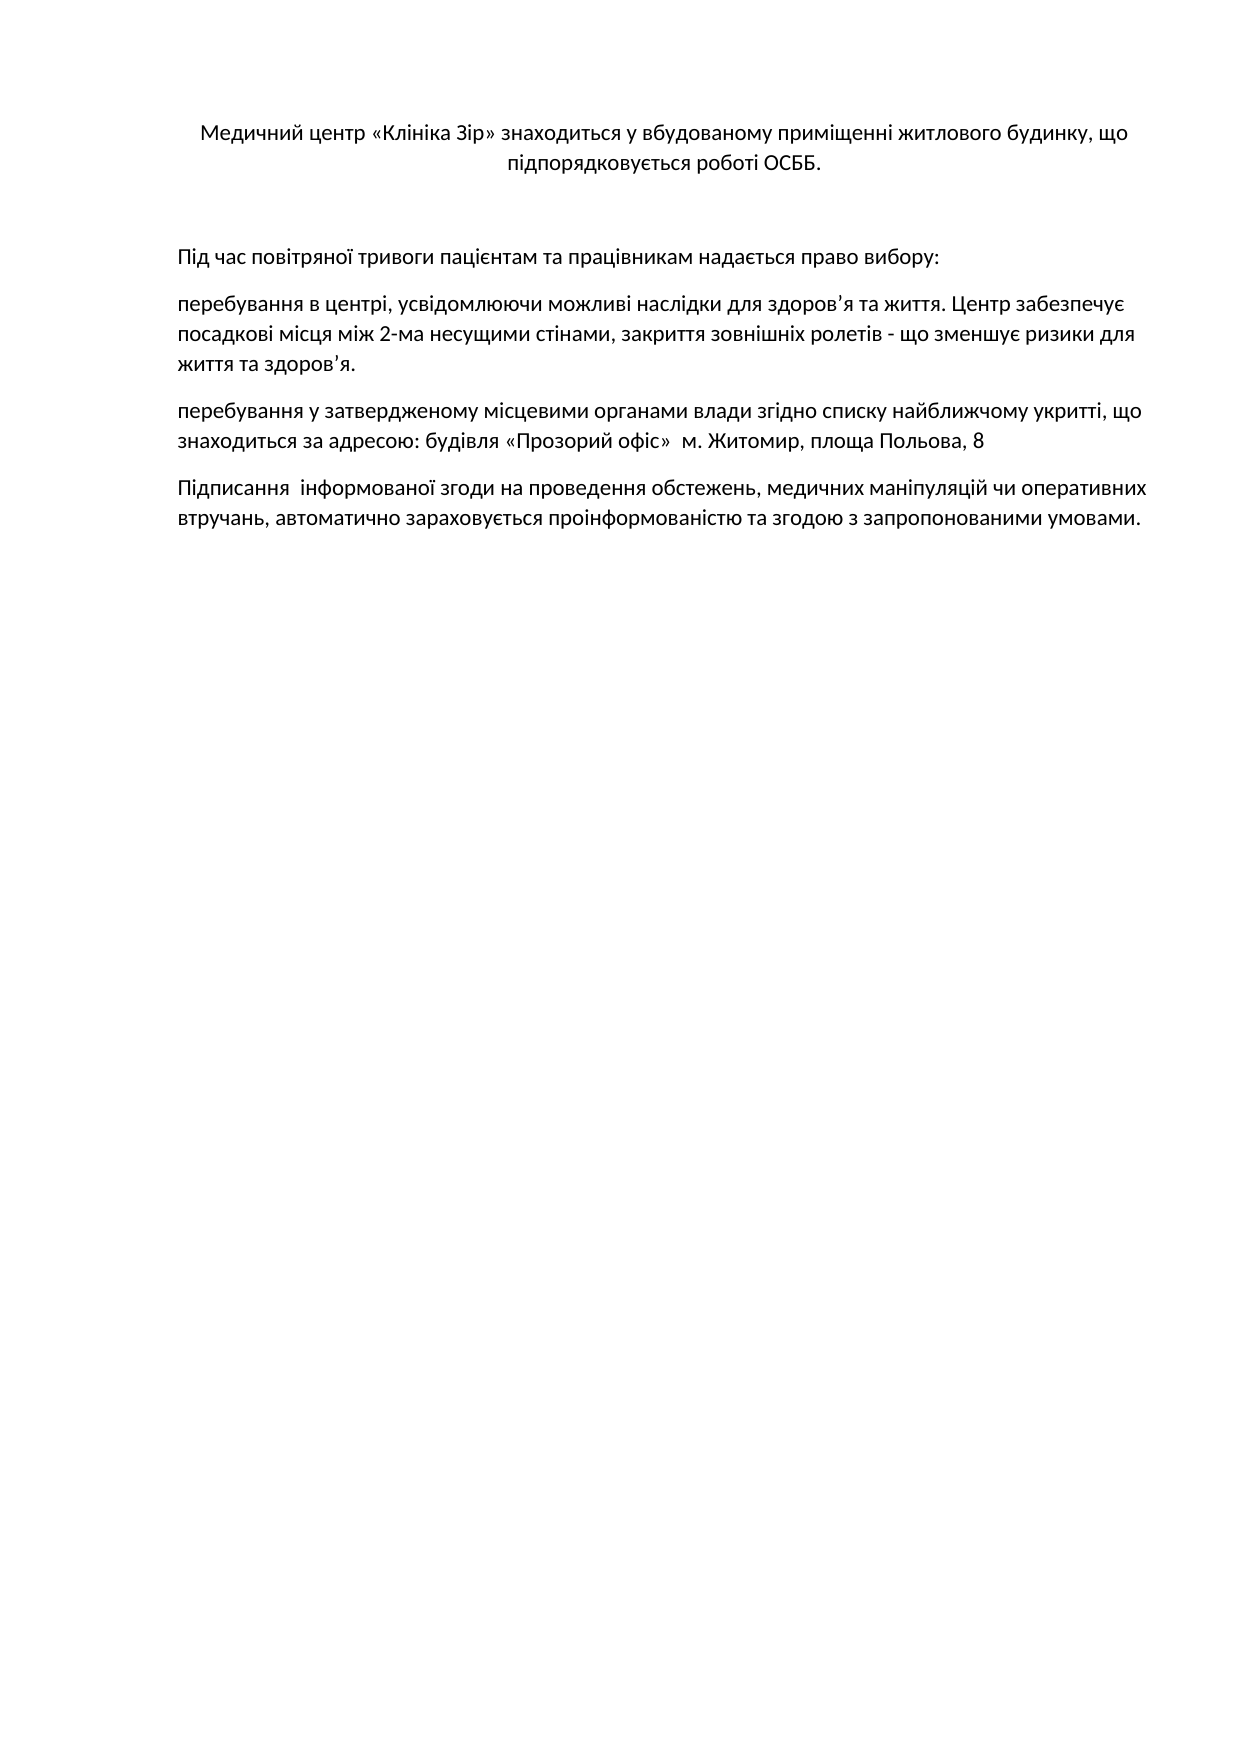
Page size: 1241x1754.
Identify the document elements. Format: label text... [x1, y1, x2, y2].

text Медичний центр «Клініка Зір» знаходиться у вбудованому приміщенні житлового будинку, що підпорядковується роботі ОСББ. [177, 118, 1152, 176]
text перебування в центрі, усвідомлюючи можливі наслідки для здоровʼя та життя. Центр забезпечує посадкові місця між 2-ма несущими стінами, закриття зовнішніх ролетів - що зменшує ризики для життя та здоровʼя. [177, 289, 1152, 377]
text Під час повітряної тривоги пацієнтам та працівникам надається право вибору: [177, 242, 1152, 270]
text Підписання інформованої згоди на проведення обстежень, медичних маніпуляцій чи оперативних втручань, автоматично зараховується проінформованістю та згодою з запропонованими умовами. [177, 473, 1152, 532]
text перебування у затвердженому місцевими органами влади згідно списку найближчому укритті, що знаходиться за адресою: будівля «Прозорий офіс» м. Житомир, площа Польова, 8 [177, 396, 1152, 454]
